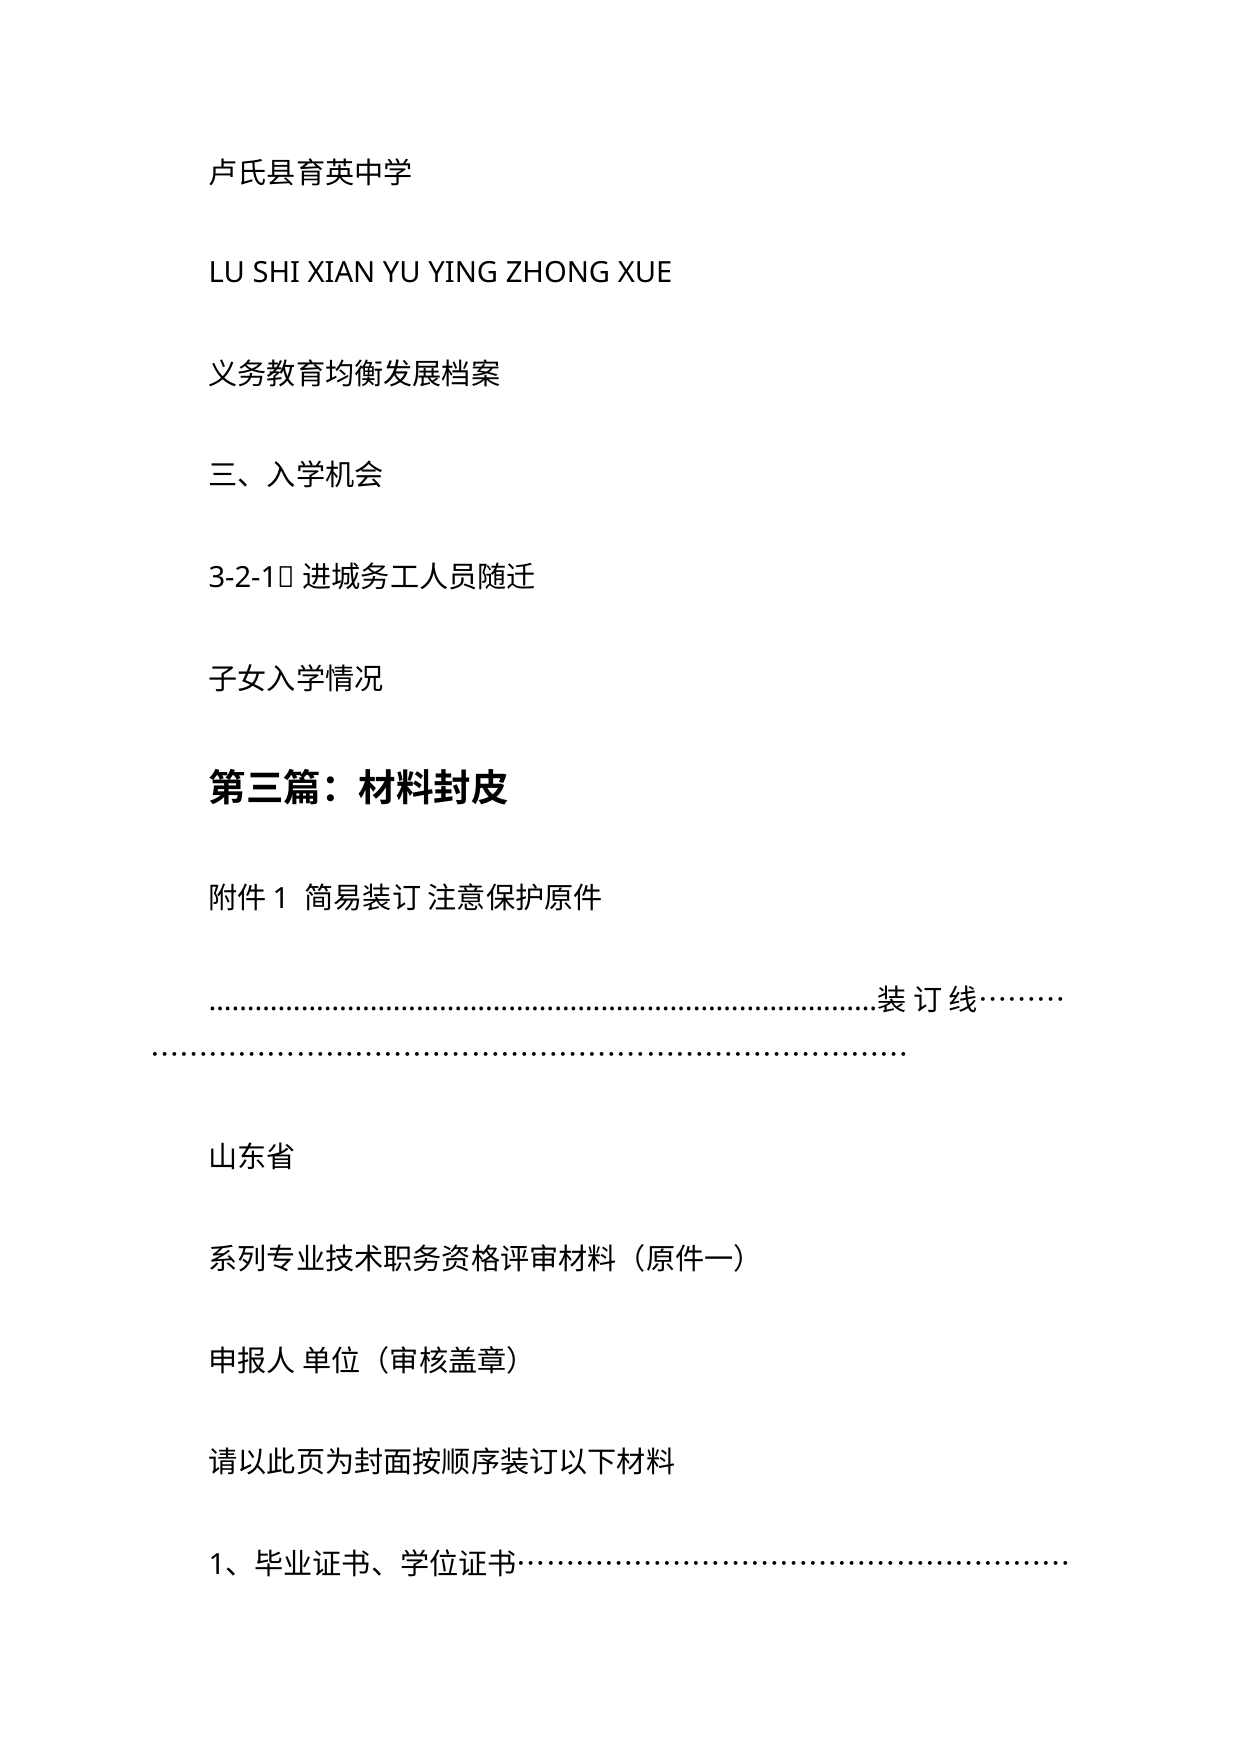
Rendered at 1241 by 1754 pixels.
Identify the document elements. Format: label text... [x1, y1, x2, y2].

text 义务教育均衡发展档案 [150, 350, 1090, 392]
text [150, 1541, 1090, 1583]
text 三、入学机会 [150, 452, 1090, 494]
text 子女入学情况 [150, 656, 1090, 698]
text 山东省 [150, 1134, 1090, 1176]
text 附件1 简易装订 注意保护原件 [150, 875, 1090, 917]
text 卢氏县育英中学 [150, 150, 1090, 192]
text 3-2-1 进城务工人员随迁 [150, 554, 1090, 596]
text LU SHI XIAN YU YING ZHONG XUE [150, 252, 1090, 291]
text 系列专业技术职务资格评审材料（原件一） [150, 1235, 1090, 1278]
text 申报人 单位（审核盖章） [150, 1337, 1090, 1379]
text 第三篇：材料封皮 [150, 757, 1090, 812]
text ……………………………………………………………………………装 订 线…………………………………………………………………………… [150, 977, 1090, 1074]
text 请以此页为封面按顺序装订以下材料 [150, 1439, 1090, 1481]
